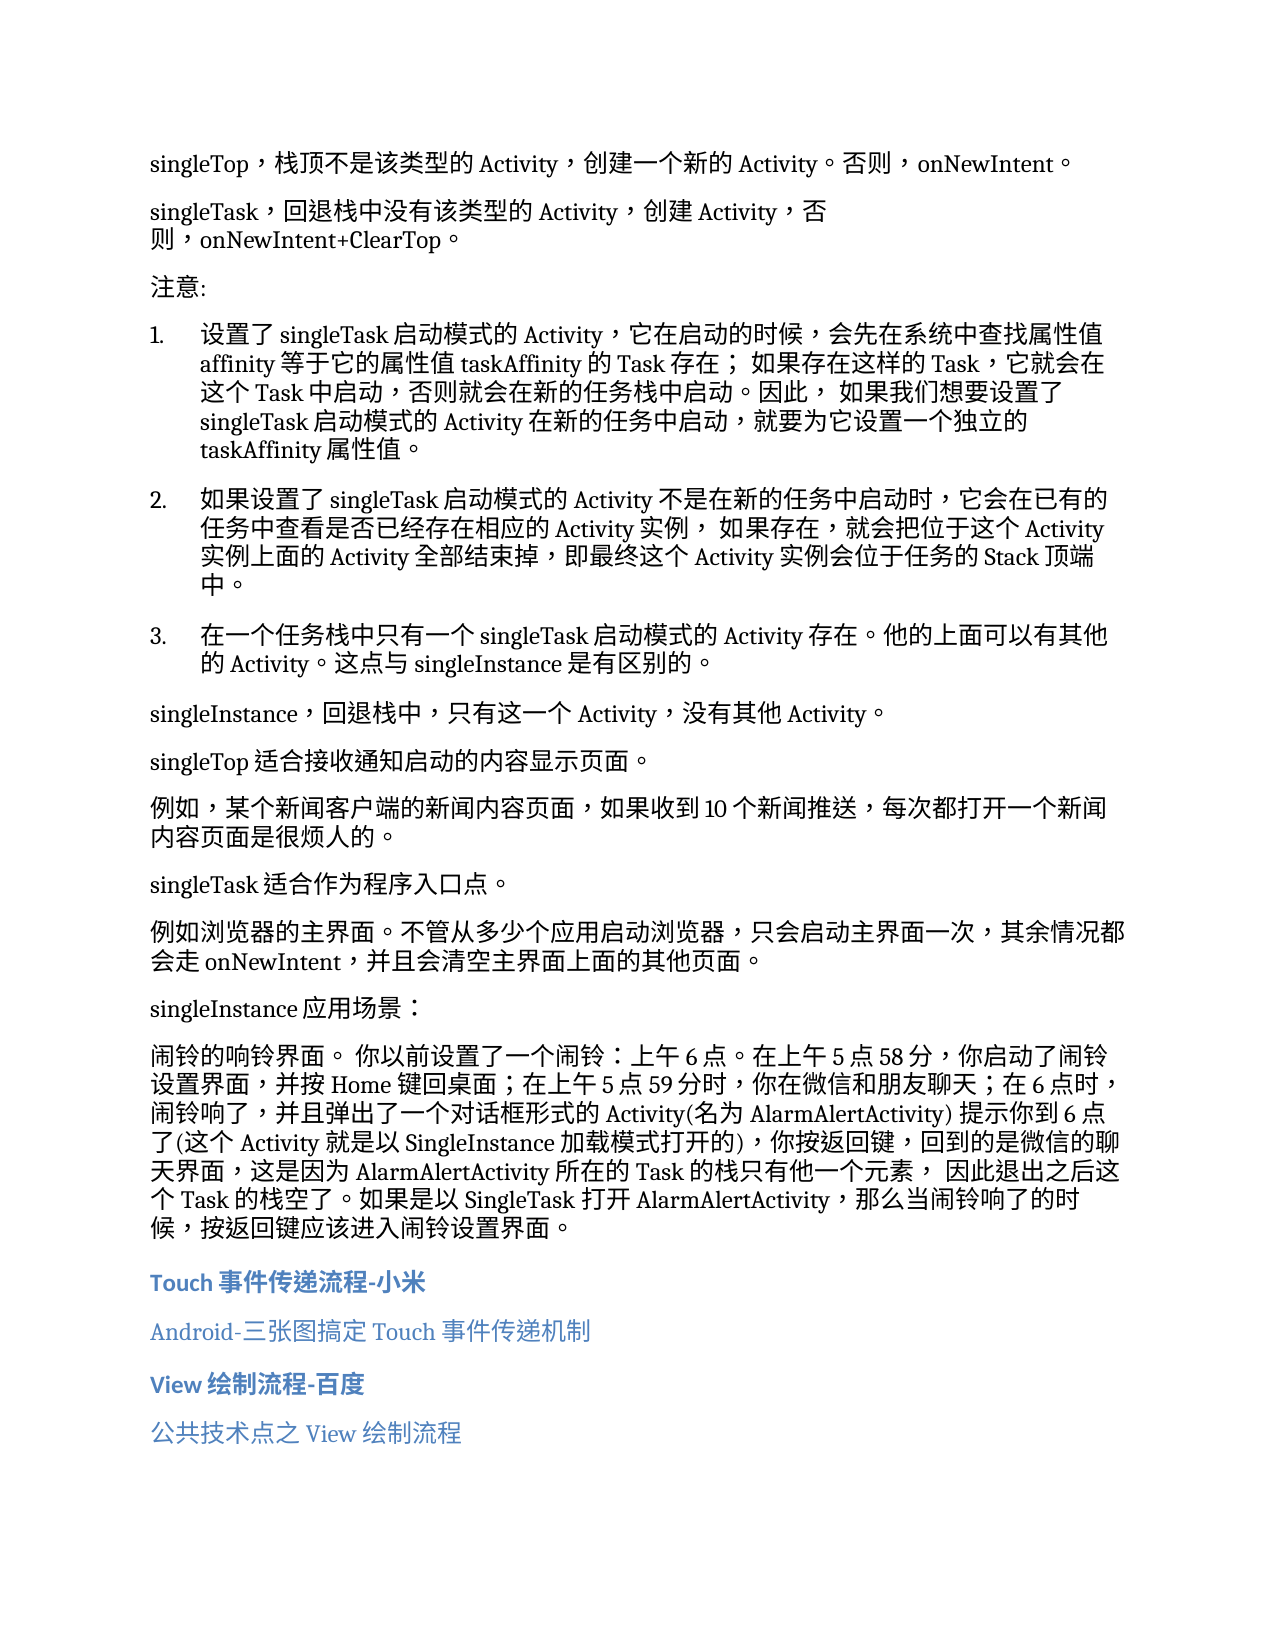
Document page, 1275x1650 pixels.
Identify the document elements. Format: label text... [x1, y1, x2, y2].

text 例如浏览器的主界面。不管从多少个应用启动浏览器，只会启动主界面一次，其余情况都会走onNewIntent，并且会清空主界面上面的其他页面。 [150, 919, 1125, 976]
text singleInstance，回退栈中，只有这一个Activity，没有其他Activity。 [150, 700, 1125, 729]
text singleTask，回退栈中没有该类型的Activity，创建Activity，否则，onNewIntent+ClearTop。 [150, 197, 1125, 255]
text singleTask适合作为程序入口点。 [150, 871, 1125, 900]
text singleTop，栈顶不是该类型的Activity，创建一个新的Activity。否则，onNewIntent。 [150, 150, 1125, 179]
text 例如，某个新闻客户端的新闻内容页面，如果收到10个新闻推送，每次都打开一个新闻内容页面是很烦人的。 [150, 795, 1125, 852]
subtitle Touch事件传递流程-小米 [150, 1264, 1125, 1299]
text 注意: [150, 274, 1125, 302]
text 公共技术点之 View 绘制流程 [150, 1420, 1125, 1448]
text 闹铃的响铃界面。 你以前设置了一个闹铃：上午6点。在上午5点58分，你启动了闹铃设置界面，并按 Home 键回桌面；在上午5点59分时，你在微信和朋友聊天；在6点时，闹铃响了，并且弹出了一个对话框形式的 Activity(名为 AlarmAlertActivity) 提示你到6点了(这个 Activity 就是以 SingleInstance 加载模式打开的)，你按返回键，回到的是微信的聊天界面，这是因为 AlarmAlertActivity 所在的 Task 的栈只有他一个元素， 因此退出之后这个 Task 的栈空了。如果是以 SingleTask 打开 AlarmAlertActivity，那么当闹铃响了的时候，按返回键应该进入闹铃设置界面。 [150, 1042, 1125, 1244]
list 如果设置了singleTask启动模式的Activity不是在新的任务中启动时，它会在已有的任务中查看是否已经存在相应的Activity实例， 如果存在，就会把位于这个Activity实例上面的Activity全部结束掉，即最终这个Activity 实例会位于任务的Stack顶端中。 [150, 486, 1125, 601]
list 在一个任务栈中只有一个singleTask启动模式的Activity存在。他的上面可以有其他的Activity。这点与singleInstance是有区别的。 [150, 622, 1125, 679]
subtitle View绘制流程-百度 [150, 1367, 1125, 1401]
text Android-三张图搞定Touch事件传递机制 [150, 1317, 1125, 1346]
text singleInstance应用场景： [150, 995, 1125, 1024]
list 设置了singleTask启动模式的Activity，它在启动的时候，会先在系统中查找属性值affinity等于它的属性值taskAffinity的Task存在； 如果存在这样的Task，它就会在这个Task中启动，否则就会在新的任务栈中启动。因此， 如果我们想要设置了singleTask启动模式的Activity在新的任务中启动，就要为它设置一个独立的taskAffinity属性值。 [150, 321, 1125, 465]
text singleTop适合接收通知启动的内容显示页面。 [150, 747, 1125, 776]
